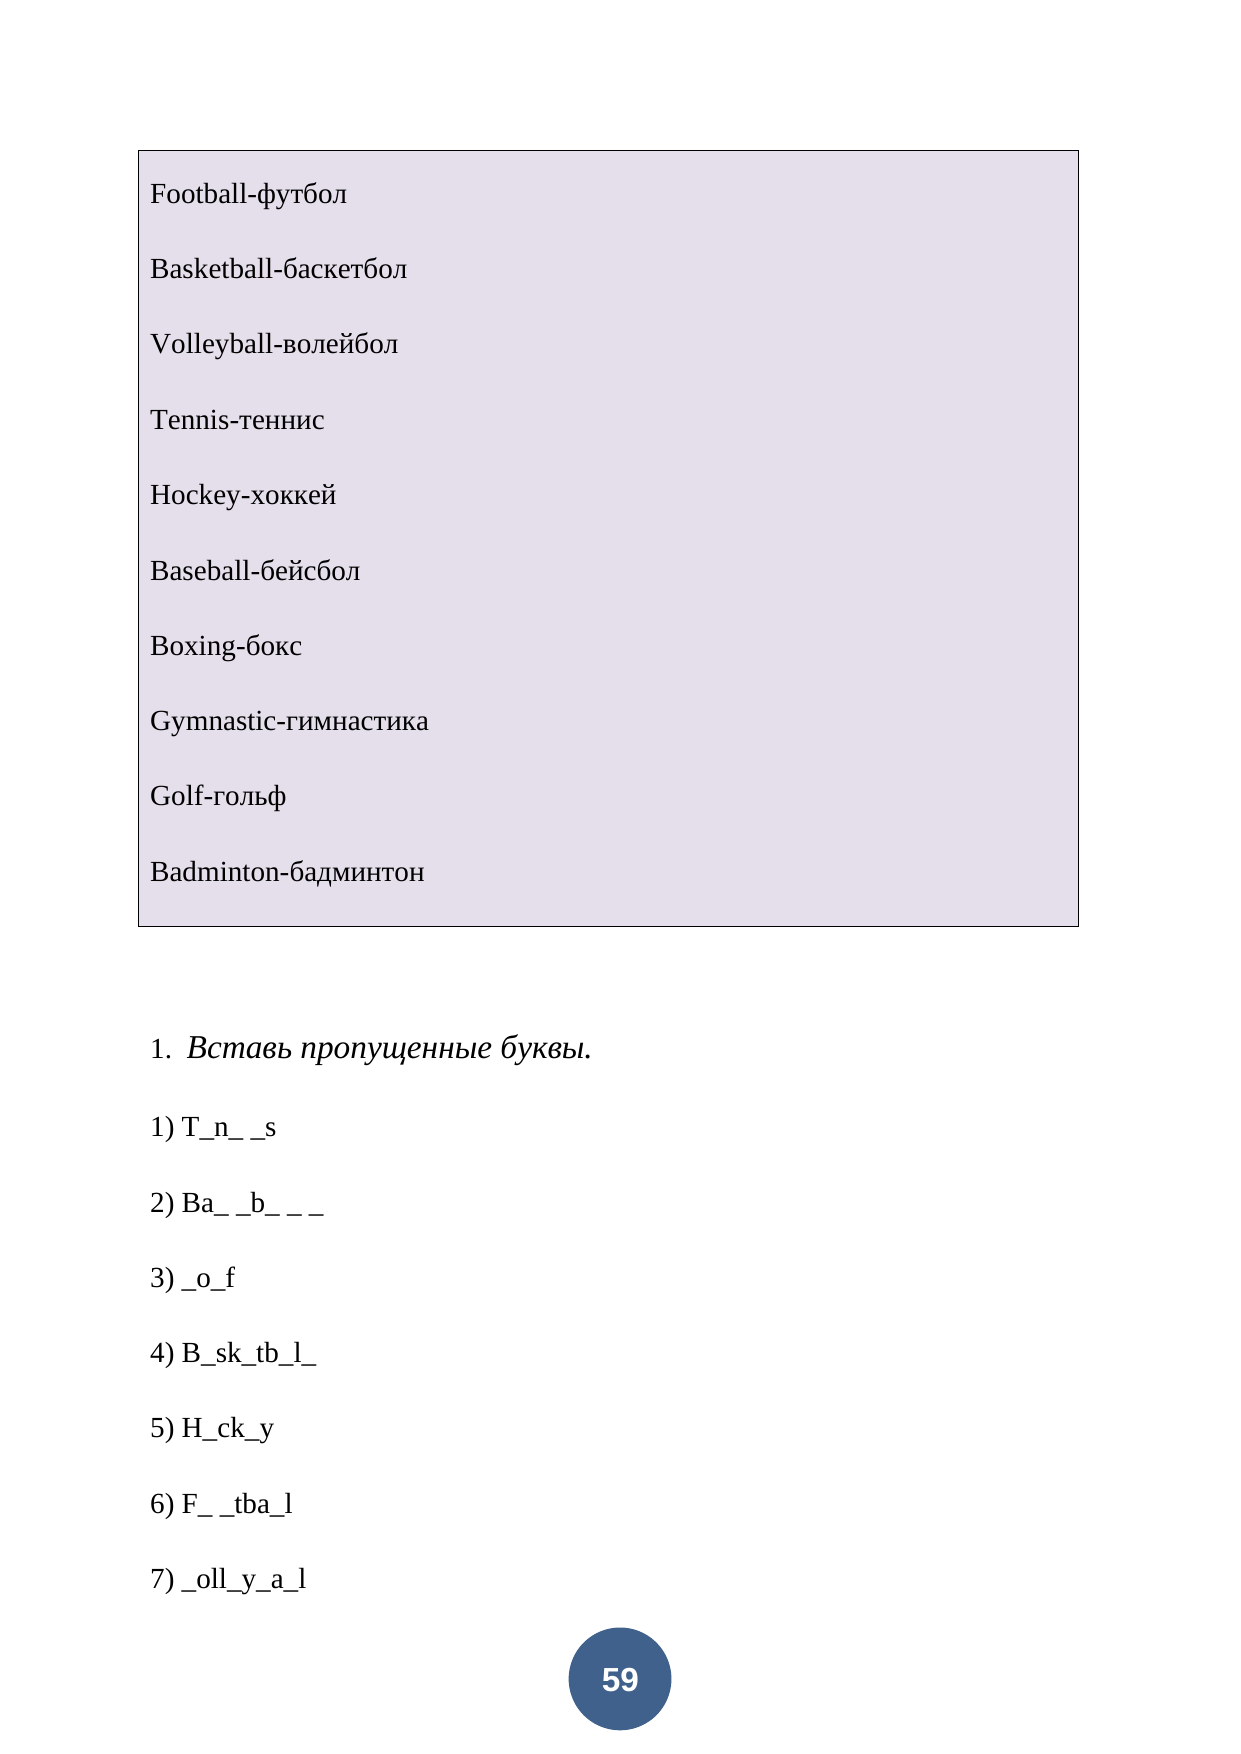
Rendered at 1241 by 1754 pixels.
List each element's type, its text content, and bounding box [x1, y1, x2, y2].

text 3) _o_f [150, 1260, 1090, 1293]
text 1. Вставь пропущенные буквы. [150, 1027, 1090, 1065]
text 7) _oll_y_a_l [150, 1561, 1090, 1595]
text 2) Ba_ _b_ _ _ [150, 1185, 1090, 1218]
text 5) H_ck_y [150, 1411, 1090, 1444]
text 1) T_n_ _s [150, 1109, 1090, 1143]
text 6) F_ _tba_l [150, 1486, 1090, 1519]
text 4) B_sk_tb_l_ [150, 1335, 1090, 1369]
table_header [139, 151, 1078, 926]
